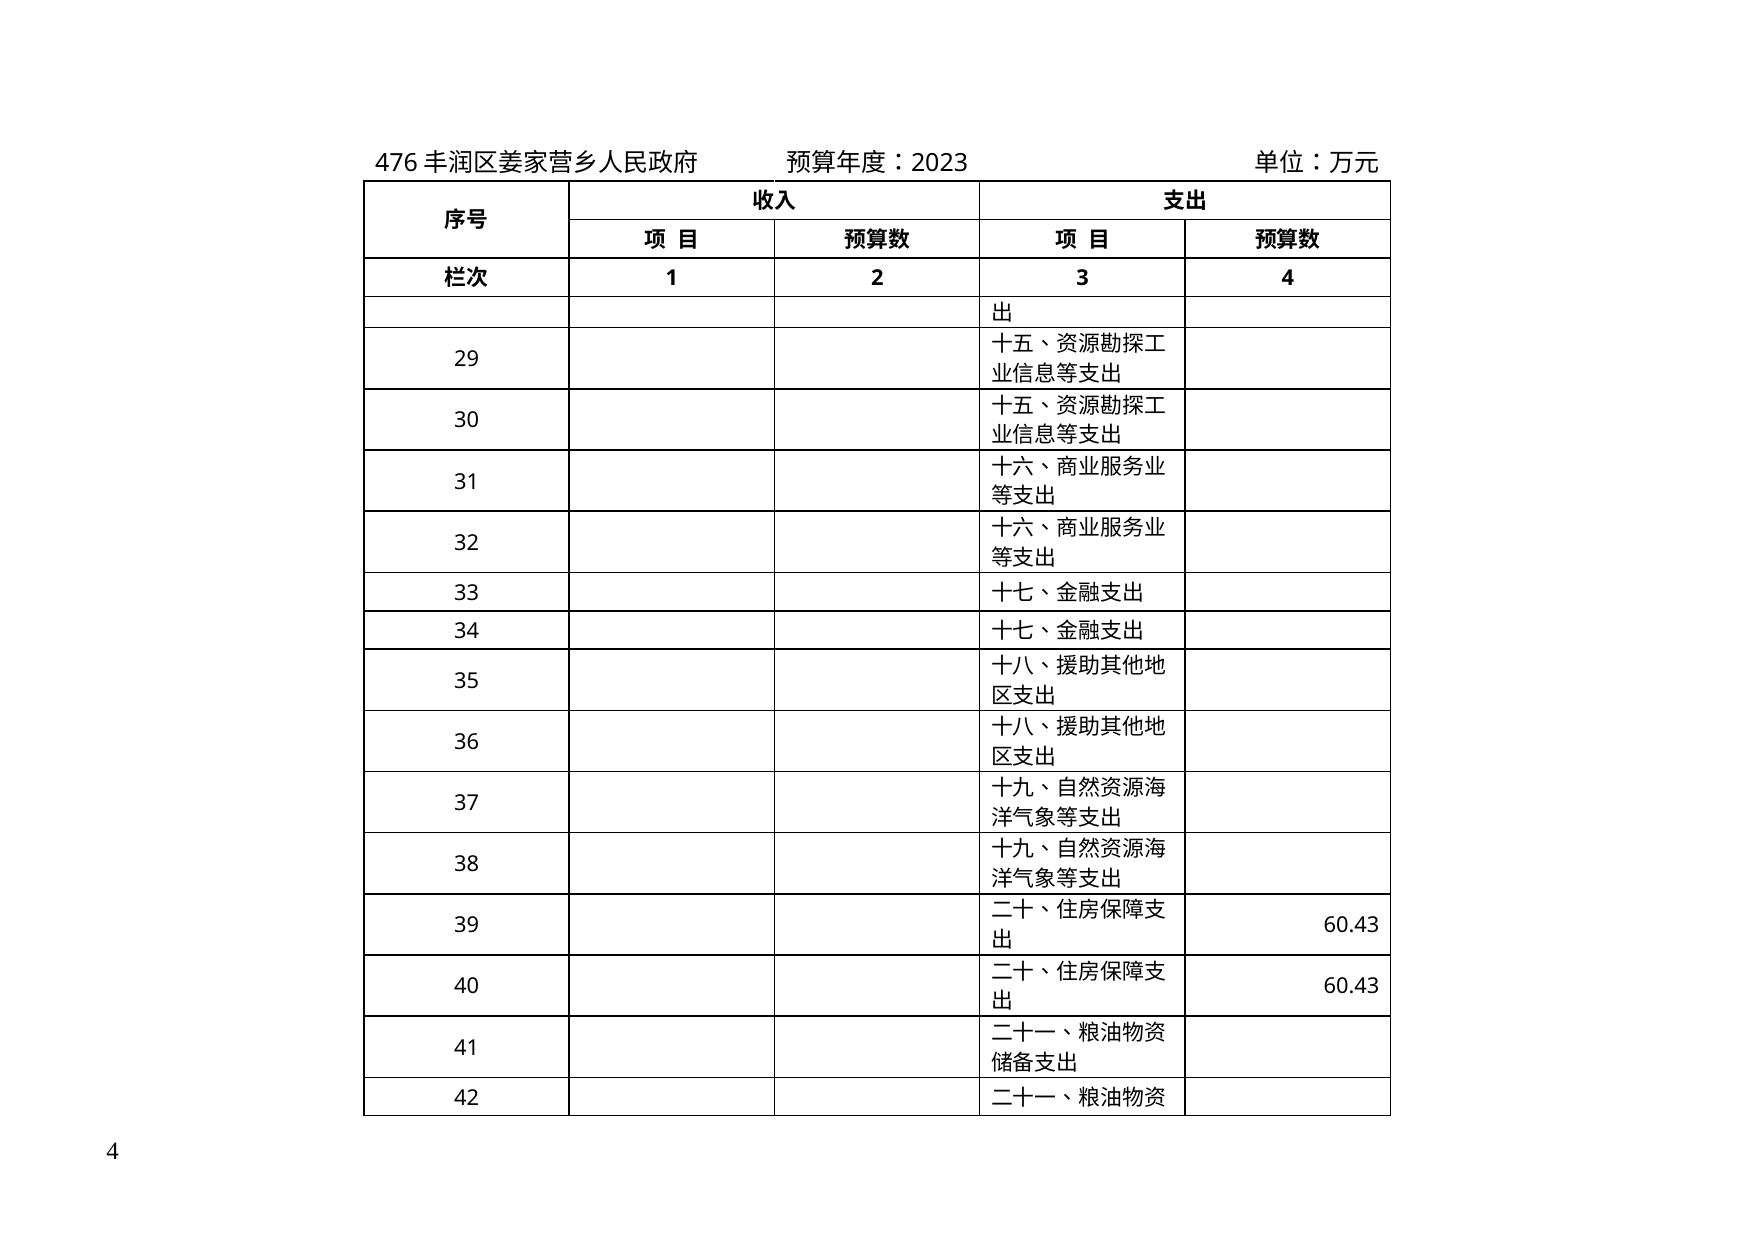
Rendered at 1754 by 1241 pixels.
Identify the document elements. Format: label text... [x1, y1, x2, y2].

table_cell 十五、资源勘探工业信息等支出 [980, 328, 1184, 388]
table_cell [775, 895, 979, 954]
table_cell 39 [365, 895, 568, 954]
table_cell [775, 1017, 979, 1076]
table_cell 序号 [365, 182, 568, 257]
table_cell [1186, 451, 1390, 510]
table_cell 34 [365, 612, 568, 648]
table_cell 十七、金融支出 [980, 612, 1184, 648]
table_cell [775, 328, 979, 388]
table_cell 41 [365, 1017, 568, 1076]
table_cell [1186, 1078, 1390, 1115]
table_cell [1186, 1017, 1390, 1076]
table_cell [1186, 512, 1390, 571]
table_cell 十六、商业服务业等支出 [980, 512, 1184, 571]
table_cell 预算数 [1186, 220, 1390, 257]
table_cell 项 目 [570, 220, 774, 257]
table_cell 3 [980, 259, 1184, 296]
table_cell [775, 833, 979, 893]
table_cell 60.43 [1186, 956, 1390, 1015]
table_cell 十七、金融支出 [980, 573, 1184, 610]
table_cell 28 [365, 297, 568, 327]
table_cell [775, 297, 979, 327]
table_cell 栏次 [365, 259, 568, 296]
table_cell [570, 772, 774, 832]
table_cell 37 [365, 772, 568, 832]
table_header 476丰润区姜家营乡人民政府 [365, 143, 774, 180]
table_cell [570, 711, 774, 771]
table_cell [570, 451, 774, 510]
table_cell 4 [1186, 259, 1390, 296]
table_cell 32 [365, 512, 568, 571]
table_cell [1186, 650, 1390, 709]
table_cell [570, 956, 774, 1015]
table_cell [570, 1078, 774, 1115]
table_cell [775, 772, 979, 832]
table_cell 40 [365, 956, 568, 1015]
table_cell [1186, 297, 1390, 327]
table_cell 二十、住房保障支出 [980, 956, 1184, 1015]
table_cell 十八、援助其他地区支出 [980, 711, 1184, 771]
table_cell [1186, 833, 1390, 893]
table_cell 二十一、粮油物资储备支出 [980, 1017, 1184, 1076]
table_cell [1186, 612, 1390, 648]
table_cell [775, 390, 979, 449]
table_cell [570, 650, 774, 709]
table_cell 38 [365, 833, 568, 893]
table_cell [775, 612, 979, 648]
table_cell [570, 512, 774, 571]
table_cell [1186, 390, 1390, 449]
table_cell [775, 650, 979, 709]
table_cell 十九、自然资源海洋气象等支出 [980, 833, 1184, 893]
table_header 单位：万元 [980, 143, 1390, 180]
table_cell [570, 297, 774, 327]
table_cell 十八、援助其他地区支出 [980, 650, 1184, 709]
table_cell [570, 612, 774, 648]
table_cell [775, 956, 979, 1015]
table_cell [1186, 711, 1390, 771]
table_cell 十五、资源勘探工业信息等支出 [980, 390, 1184, 449]
table_cell [775, 1078, 979, 1115]
table_cell [570, 1017, 774, 1076]
table_cell 二十一、粮油物资储备支出 [980, 1078, 1184, 1115]
table_cell 33 [365, 573, 568, 610]
table_cell 31 [365, 451, 568, 510]
table_cell 十六、商业服务业等支出 [980, 451, 1184, 510]
table_cell 2 [775, 259, 979, 296]
table_cell [1186, 573, 1390, 610]
table_cell [570, 328, 774, 388]
table_header 预算年度：2023 [775, 143, 979, 180]
table_cell 36 [365, 711, 568, 771]
table_cell 支出 [980, 182, 1390, 219]
table_cell [775, 573, 979, 610]
table_cell 十九、自然资源海洋气象等支出 [980, 772, 1184, 832]
table_cell 二十、住房保障支出 [980, 895, 1184, 954]
table_cell [1186, 328, 1390, 388]
table_cell 29 [365, 328, 568, 388]
table_cell 十四、交通运输支出 [980, 297, 1184, 327]
table_cell [570, 895, 774, 954]
table_cell 35 [365, 650, 568, 709]
table_cell [775, 512, 979, 571]
table_cell [1186, 772, 1390, 832]
table_cell 30 [365, 390, 568, 449]
table_cell 项 目 [980, 220, 1184, 257]
table_cell 1 [570, 259, 774, 296]
table_cell [570, 390, 774, 449]
table_cell 收入 [570, 182, 979, 219]
table_cell [570, 573, 774, 610]
table_cell [775, 711, 979, 771]
table_cell 预算数 [775, 220, 979, 257]
table_cell [570, 833, 774, 893]
table_cell [775, 451, 979, 510]
table_cell 60.43 [1186, 895, 1390, 954]
table_cell 42 [365, 1078, 568, 1115]
